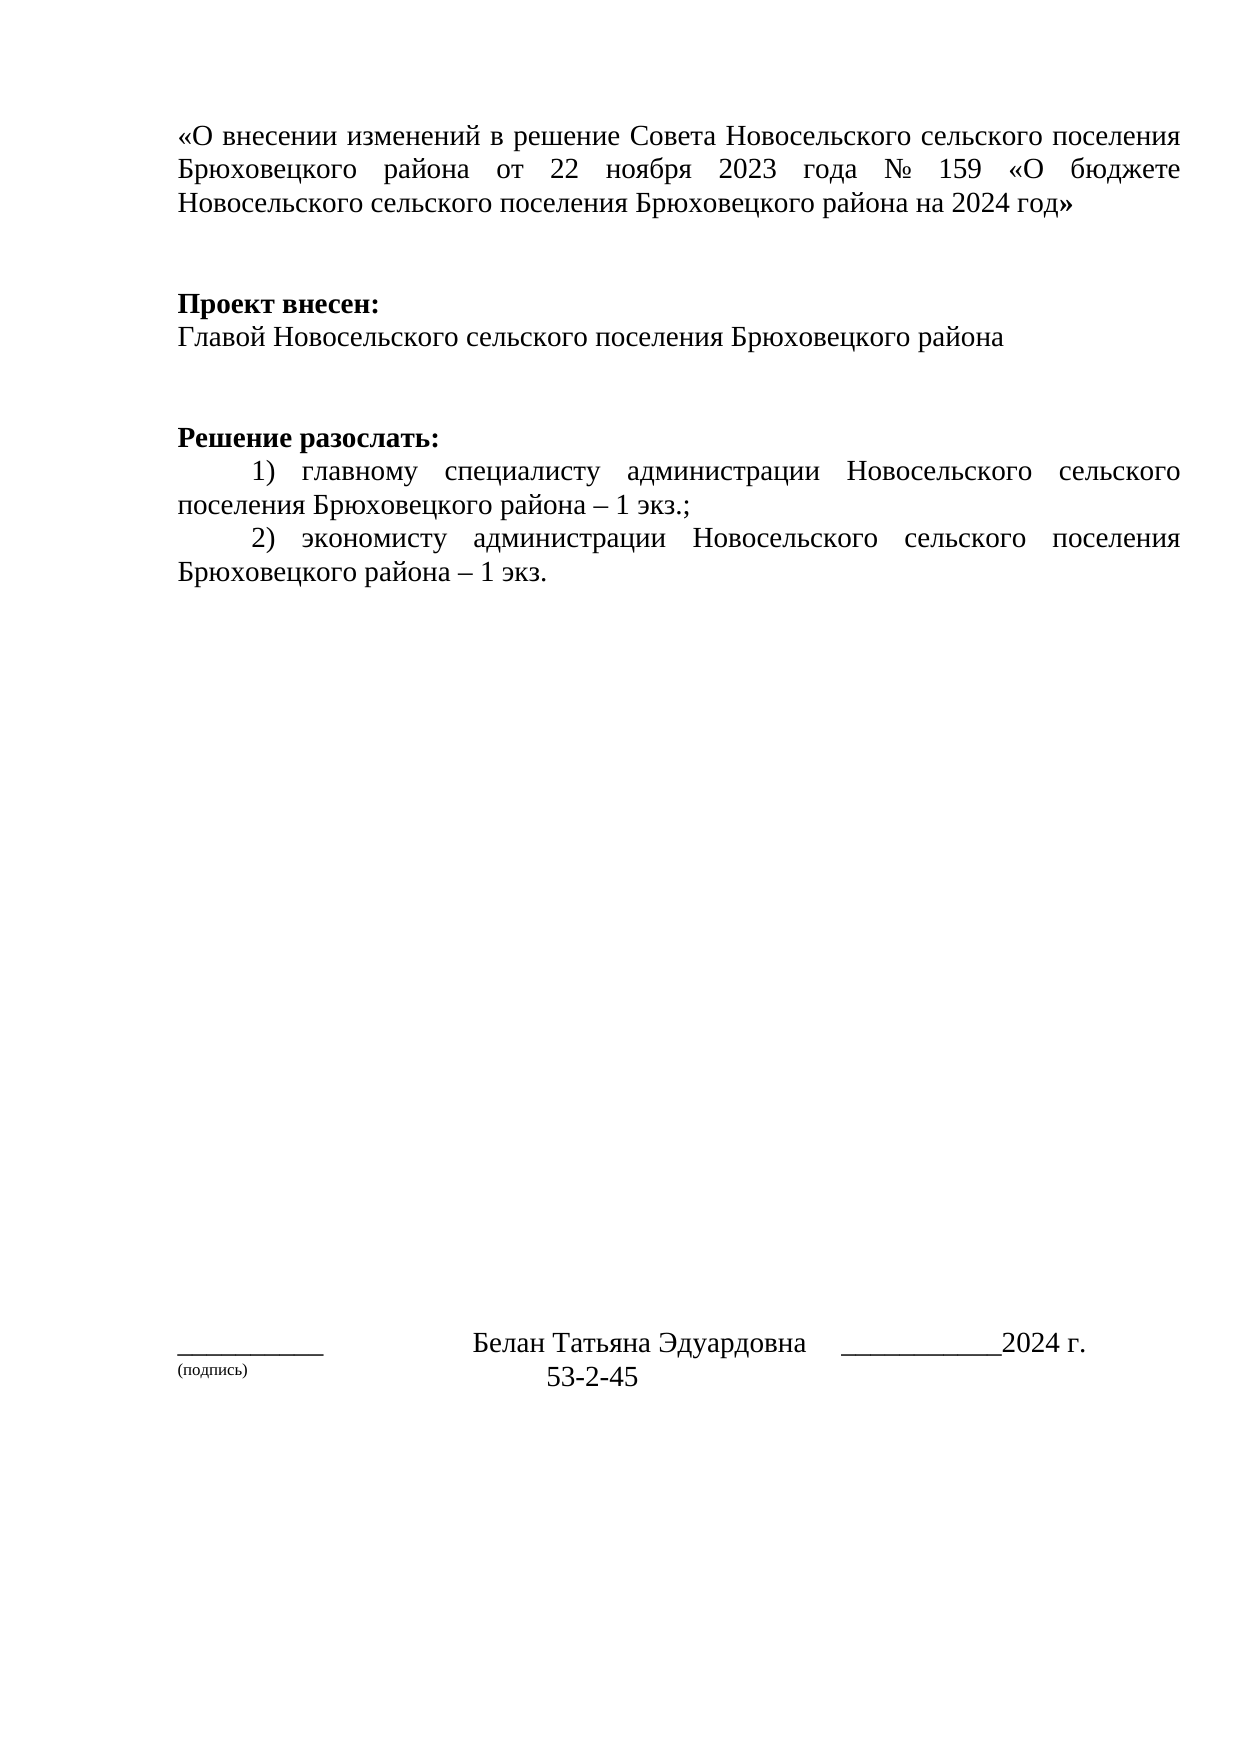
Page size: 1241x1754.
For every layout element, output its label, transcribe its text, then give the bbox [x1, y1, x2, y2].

text (подпись) 53-2-45 [177, 1359, 1181, 1393]
text 1) главному специалисту администрации Новосельского сельского поселения Брюховецкого района – 1 экз.; [177, 453, 1181, 521]
text 2) экономисту администрации Новосельского сельского поселения Брюховецкого района – 1 экз. [177, 521, 1181, 588]
text «О внесении изменений в решение Совета Новосельского сельского поселения Брюховецкого района от 22 ноября 2023 года № 159 «О бюджете Новосельского сельского поселения Брюховецкого района на 2024 год» [177, 118, 1181, 219]
text Решение разослать: [177, 420, 1181, 453]
text __________ Белан Татьяна Эдуардовна ___________2024 г. [177, 1326, 1181, 1359]
text Главой Новосельского сельского поселения Брюховецкого района [177, 319, 1181, 353]
text Проект внесен: [177, 286, 1181, 319]
